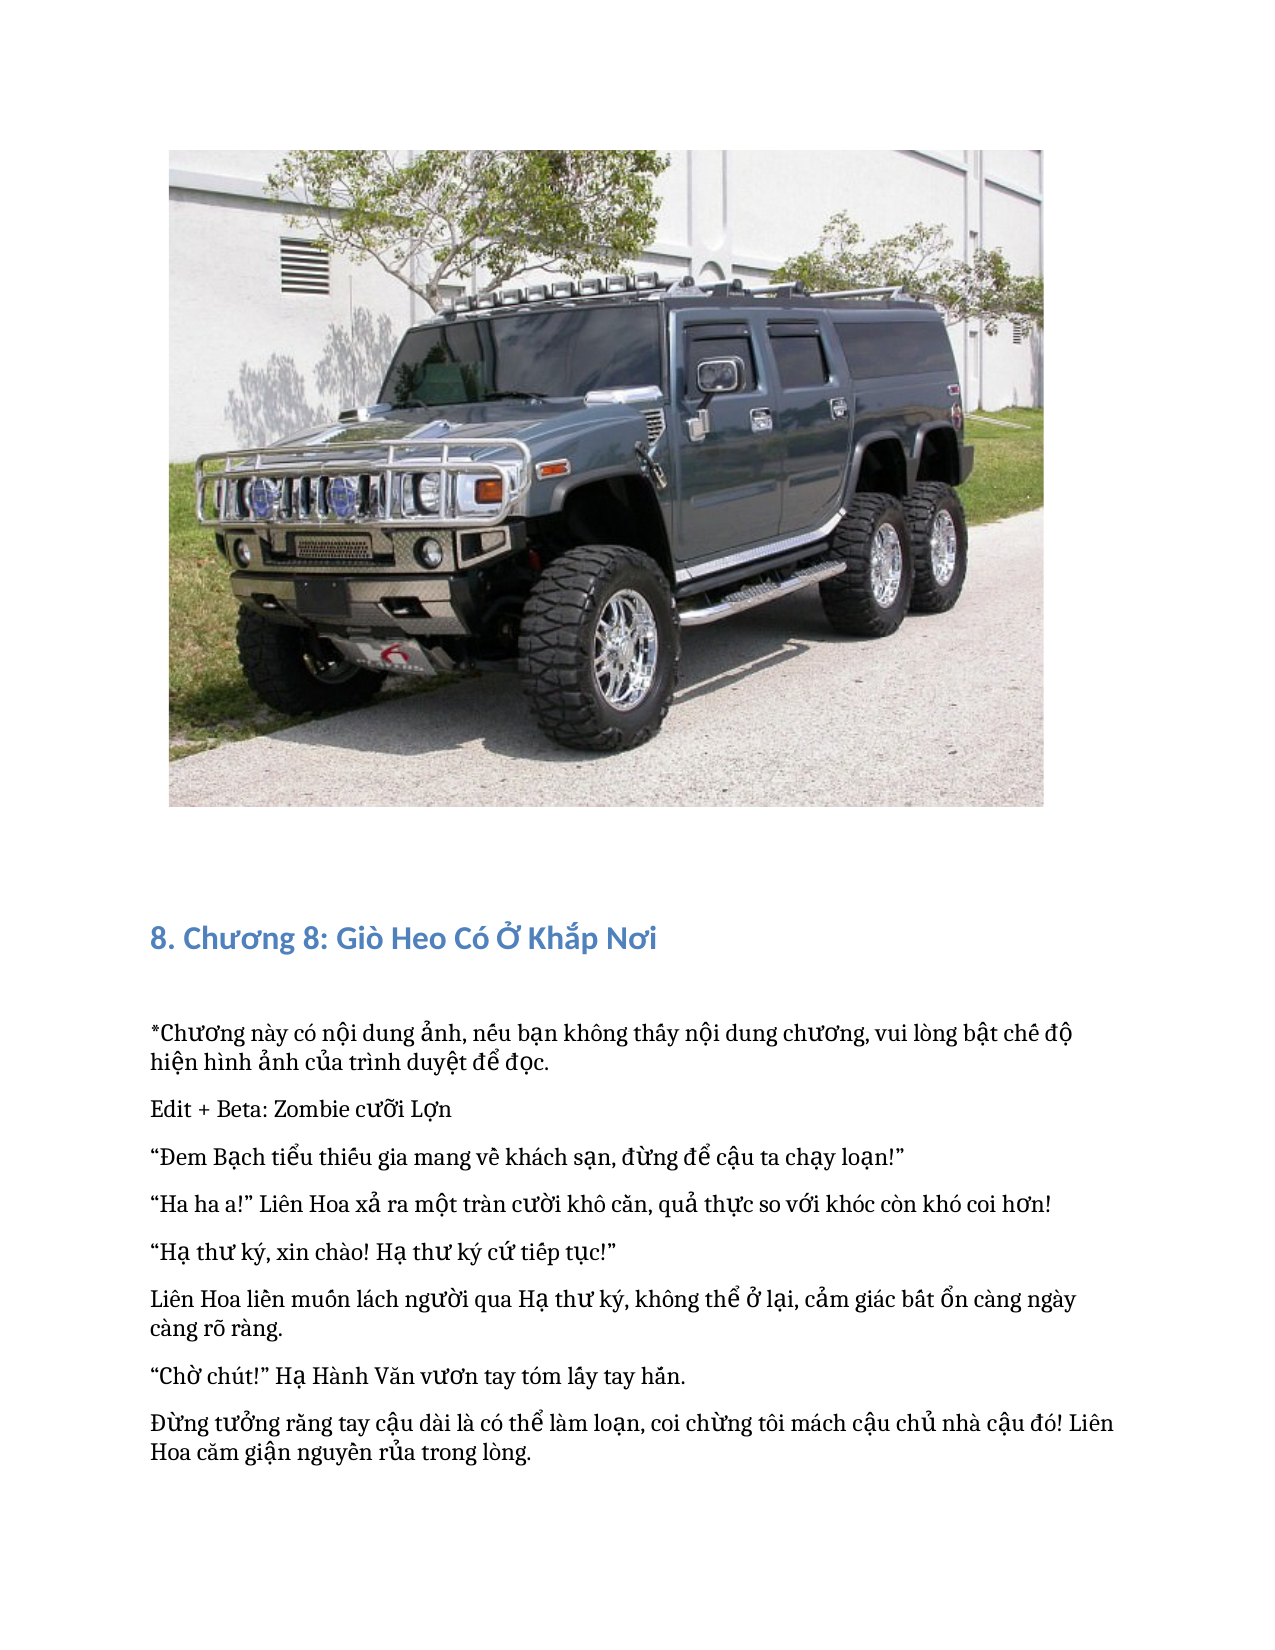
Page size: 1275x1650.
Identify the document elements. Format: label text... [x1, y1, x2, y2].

text “Chờ chút!” Hạ Hành Văn vươn tay tóm lấy tay hắn. [150, 1362, 1125, 1390]
text “Hạ thư ký, xin chào! Hạ thư ký cứ tiếp tục!” [150, 1238, 1125, 1267]
text “Ha ha a!” Liên Hoa xả ra một tràn cười khô cằn, quả thực so với khóc còn khó coi hơn! [150, 1190, 1125, 1219]
picture [168, 150, 1044, 807]
text “Đem Bạch tiểu thiếu gia mang về khách sạn, đừng để cậu ta chạy loạn!” [150, 1143, 1125, 1172]
text Edit + Beta: Zombie cưỡi Lợn [150, 1095, 1125, 1124]
text Liên Hoa liền muốn lách người qua Hạ thư ký, không thể ở lại, cảm giác bất ổn càng ngày càng rõ ràng. [150, 1285, 1125, 1343]
subtitle 8. Chương 8: Giò Heo Có Ở Khắp Nơi [150, 917, 1125, 958]
text *Chương này có nội dung ảnh, nếu bạn không thấy nội dung chương, vui lòng bật chế độ hiện hình ảnh của trình duyệt để đọc. [150, 962, 1125, 1077]
text Đừng tưởng rằng tay cậu dài là có thể làm loạn, coi chừng tôi mách cậu chủ nhà cậu đó! Liên Hoa căm giận nguyền rủa trong lòng. [150, 1409, 1125, 1467]
